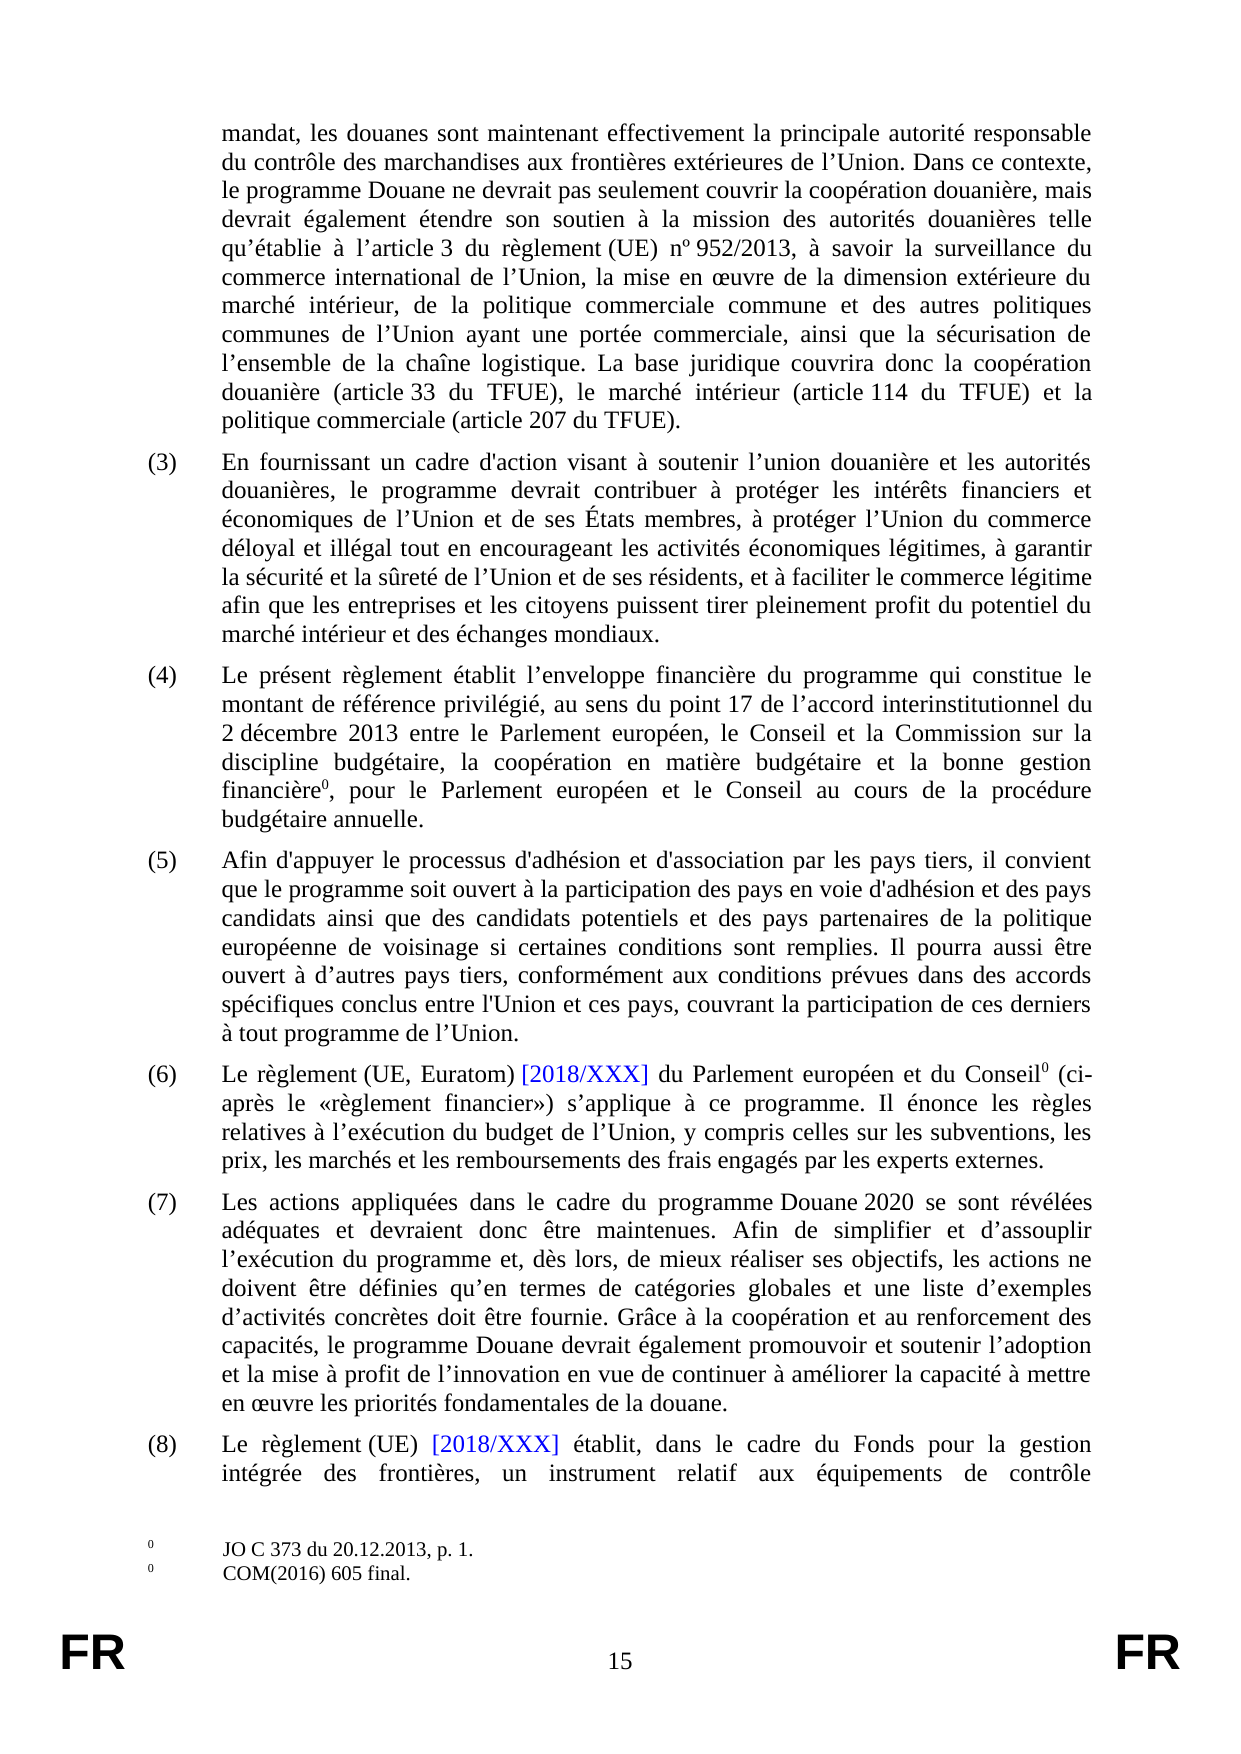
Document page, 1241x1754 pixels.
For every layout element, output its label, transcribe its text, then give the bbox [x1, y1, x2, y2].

text (7) Les actions appliquées dans le cadre du programme Douane 2020 se sont révélées adéquates et devraient donc être maintenues. Afin de simplifier et d’assouplir l’exécution du programme et, dès lors, de mieux réaliser ses objectifs, les actions ne doivent être définies qu’en termes de catégories globales et une liste d’exemples d’activités concrètes doit être fournie. Grâce à la coopération et au renforcement des capacités, le programme Douane devrait également promouvoir et soutenir l’adoption et la mise à profit de l’innovation en vue de continuer à améliorer la capacité à mettre en œuvre les priorités fondamentales de la douane. [148, 1187, 1093, 1417]
text (4) Le présent règlement établit l’enveloppe financière du programme qui constitue le montant de référence privilégié, au sens du point 17 de l’accord interinstitutionnel du 2 décembre 2013 entre le Parlement européen, le Conseil et la Commission sur la discipline budgétaire, la coopération en matière budgétaire et la bonne gestion financière, pour le Parlement européen et le Conseil au cours de la procédure budgétaire annuelle. [148, 661, 1093, 833]
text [148, 118, 1093, 434]
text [148, 1429, 1093, 1487]
text (5) Afin d'appuyer le processus d'adhésion et d'association par les pays tiers, il convient que le programme soit ouvert à la participation des pays en voie d'adhésion et des pays candidats ainsi que des candidats potentiels et des pays partenaires de la politique européenne de voisinage si certaines conditions sont remplies. Il pourra aussi être ouvert à d’autres pays tiers, conformément aux conditions prévues dans des accords spécifiques conclus entre l'Union et ces pays, couvrant la participation de ces derniers à tout programme de l’Union. [148, 846, 1093, 1047]
text (3) En fournissant un cadre d'action visant à soutenir l’union douanière et les autorités douanières, le programme devrait contribuer à protéger les intérêts financiers et économiques de l’Union et de ses États membres, à protéger l’Union du commerce déloyal et illégal tout en encourageant les activités économiques légitimes, à garantir la sécurité et la sûreté de l’Union et de ses résidents, et à faciliter le commerce légitime afin que les entreprises et les citoyens puissent tirer pleinement profit du potentiel du marché intérieur et des échanges mondiaux. [148, 447, 1093, 648]
text (6) Le règlement (UE, Euratom) [2018/XXX] du Parlement européen et du Conseil (ci-après le «règlement financier») s’applique à ce programme. Il énonce les règles relatives à l’exécution du budget de l’Union, y compris celles sur les subventions, les prix, les marchés et les remboursements des frais engagés par les experts externes. [148, 1059, 1093, 1174]
